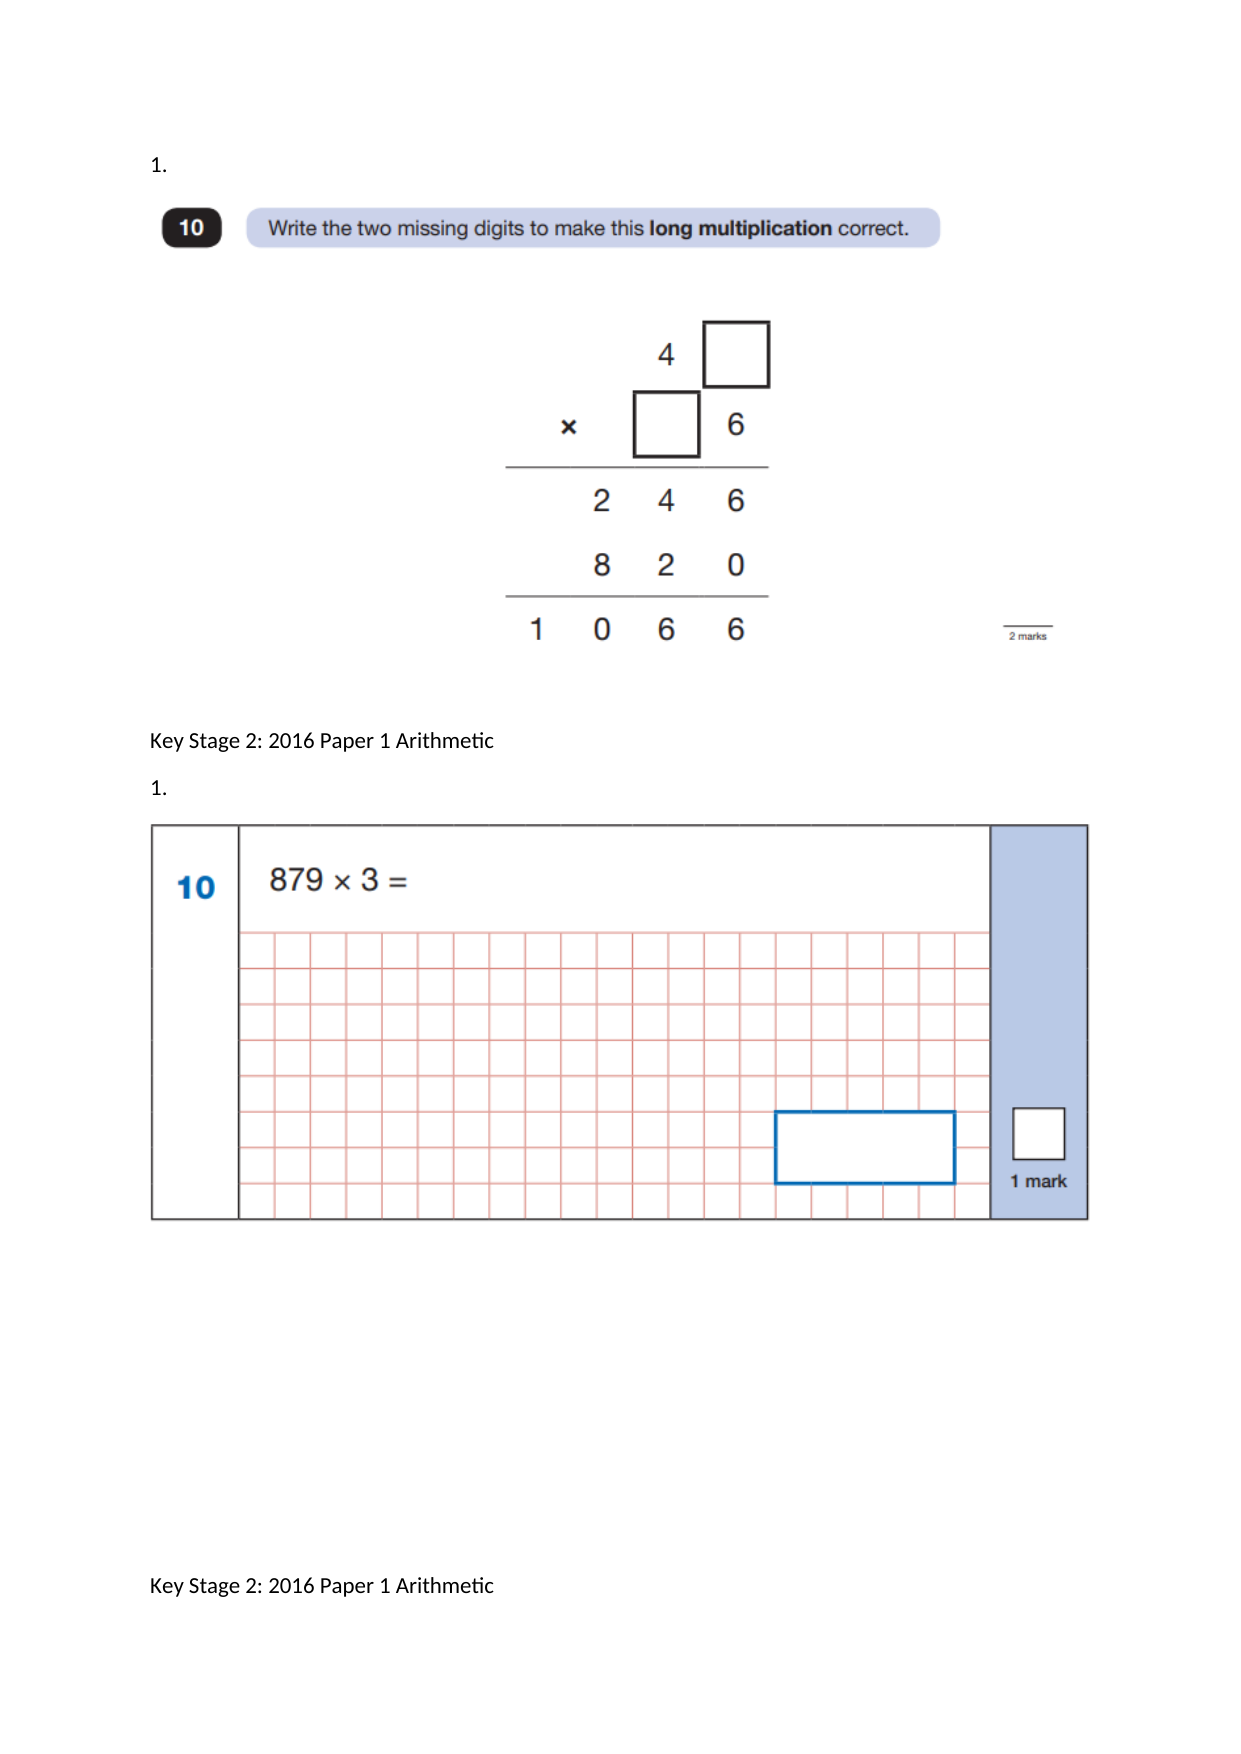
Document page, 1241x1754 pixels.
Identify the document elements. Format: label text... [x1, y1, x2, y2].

text Key Stage 2: 2016 Paper 1 Arithmetic [150, 1571, 1090, 1599]
text Key Stage 2: 2016 Paper 1 Arithmetic [150, 726, 1090, 754]
picture [150, 196, 1091, 707]
picture [150, 819, 1091, 1224]
text 1. [150, 773, 1090, 801]
text 1. [150, 150, 1090, 178]
